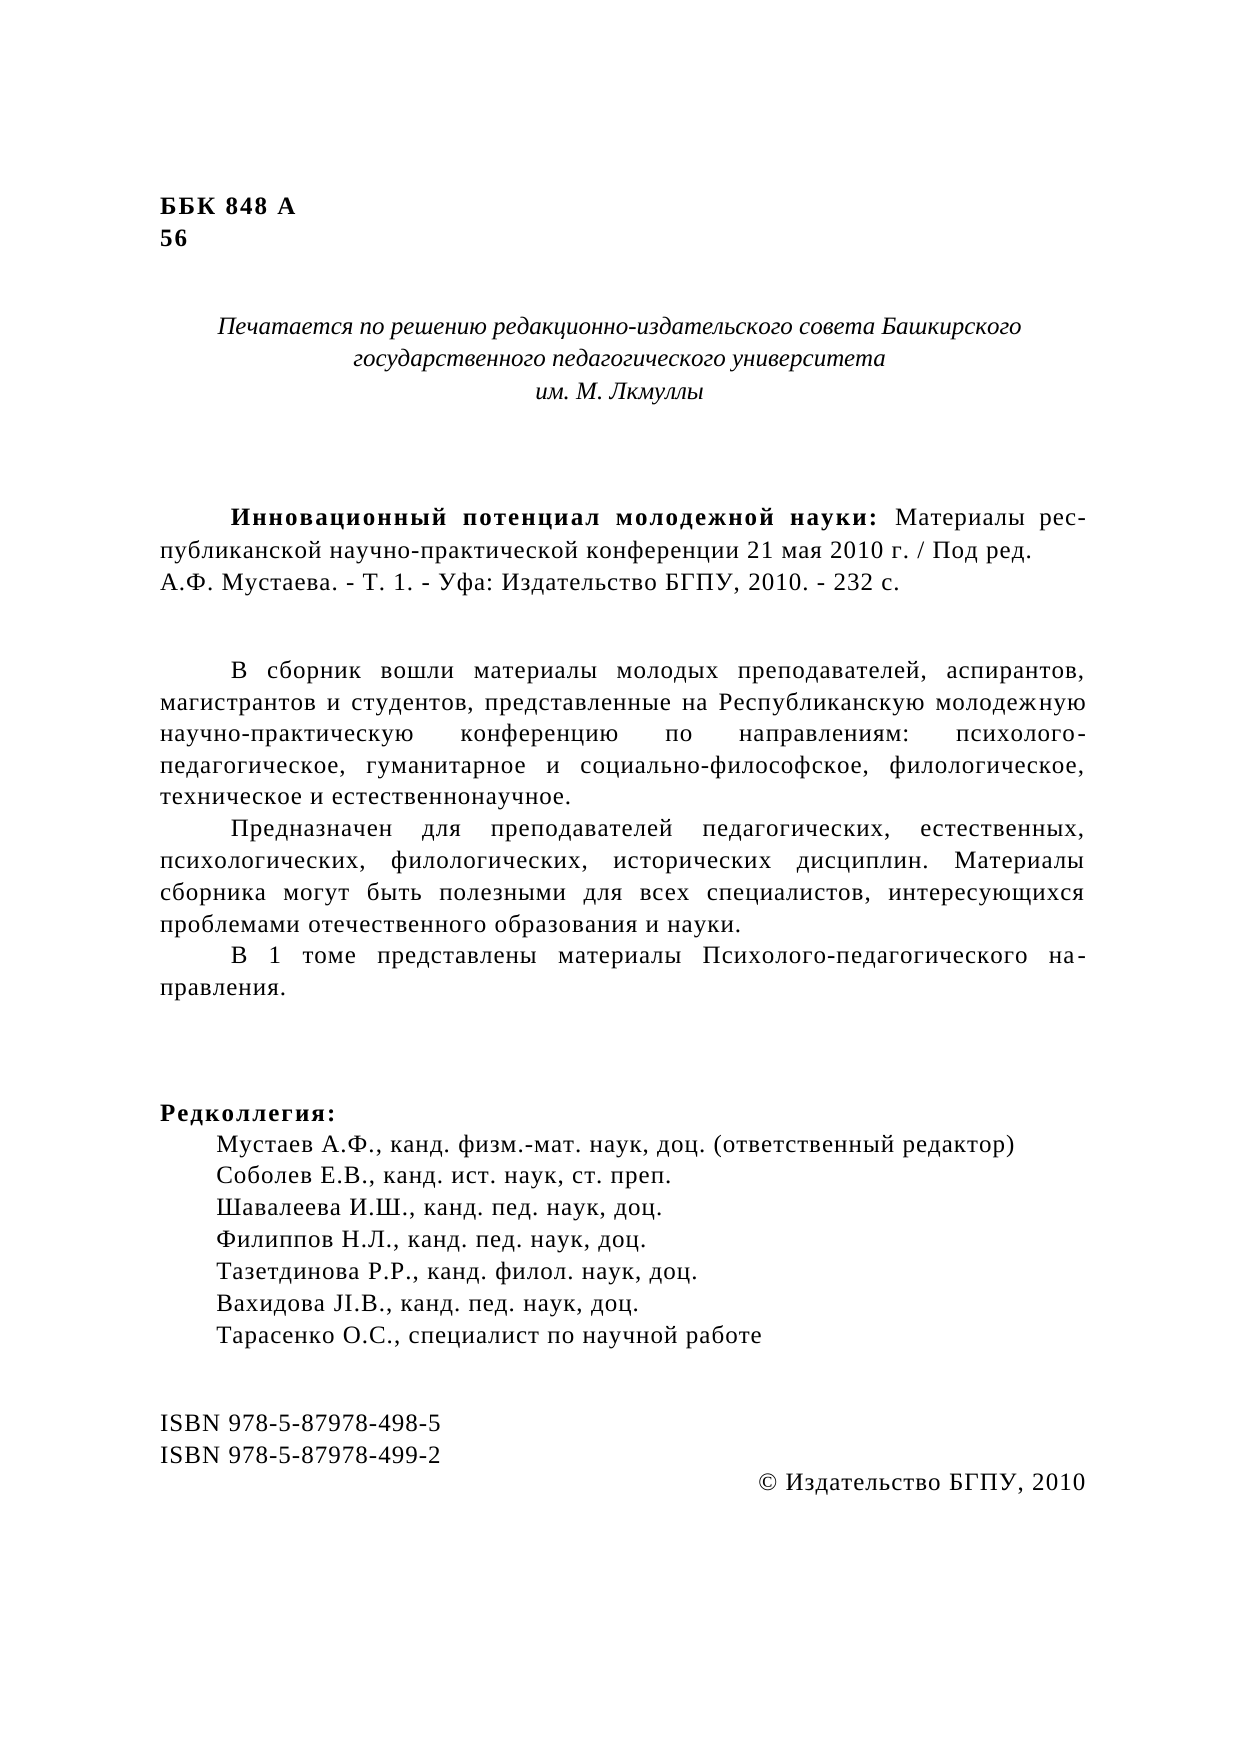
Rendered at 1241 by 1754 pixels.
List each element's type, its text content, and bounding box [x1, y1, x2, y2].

text Филиппов Н.Л., канд. пед. наук, доц. [216, 1222, 1088, 1254]
text Тарасенко О.С., специалист по научной работе [216, 1318, 1088, 1350]
text © Издательство БГПУ, 2010 [156, 1470, 1086, 1495]
text Мустаев А.Ф., канд. физм.-мат. наук, доц. (ответственный редактор) Соболев Е.В., канд. ист. наук, ст. преп. [216, 1127, 1058, 1190]
text Редколлегия: [160, 1102, 1088, 1127]
text Печатается по решению редакционно-издательского совета Башкирского государственного педагогического университета [156, 308, 1083, 373]
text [160, 189, 313, 252]
text В сборник вошли материалы молодых преподавателей, аспирантов, магистрантов и студентов, представленные на Республиканскую молодежную научно-практическую конференцию по направлениям: психологопедагогическое, гуманитарное и социально-философское, филологическое, техническое и естественнонаучное. [160, 654, 1086, 811]
text Инновационный потенциал молодежной науки: Материалы республиканской научно-практической конференции 21 мая 2010 г. / Под ред. [160, 500, 1086, 564]
text В 1 томе представлены материалы Психолого-педагогического направления. [160, 938, 1086, 1002]
text А.Ф. Мустаева. - Т. 1. - Уфа: Издательство БГПУ, 2010. - 232 с. [160, 564, 1088, 597]
text им. М. Лкмуллы [156, 373, 1083, 406]
text Вахидова JI.B., канд. пед. наук, доц. [216, 1286, 1088, 1318]
text Тазетдинова P.P., канд. филол. наук, доц. [216, 1254, 1088, 1286]
text ISBN 978-5-87978-498-5 ISBN 978-5-87978-499-2 [160, 1406, 469, 1470]
text Предназначен для преподавателей педагогических, естественных, психологических, филологических, исторических дисциплин. Материалы сборника могут быть полезными для всех специалистов, интересующихся проблемами отечественного образования и науки. [160, 811, 1086, 938]
text Шавалеева И.Ш., канд. пед. наук, доц. [216, 1190, 1088, 1222]
